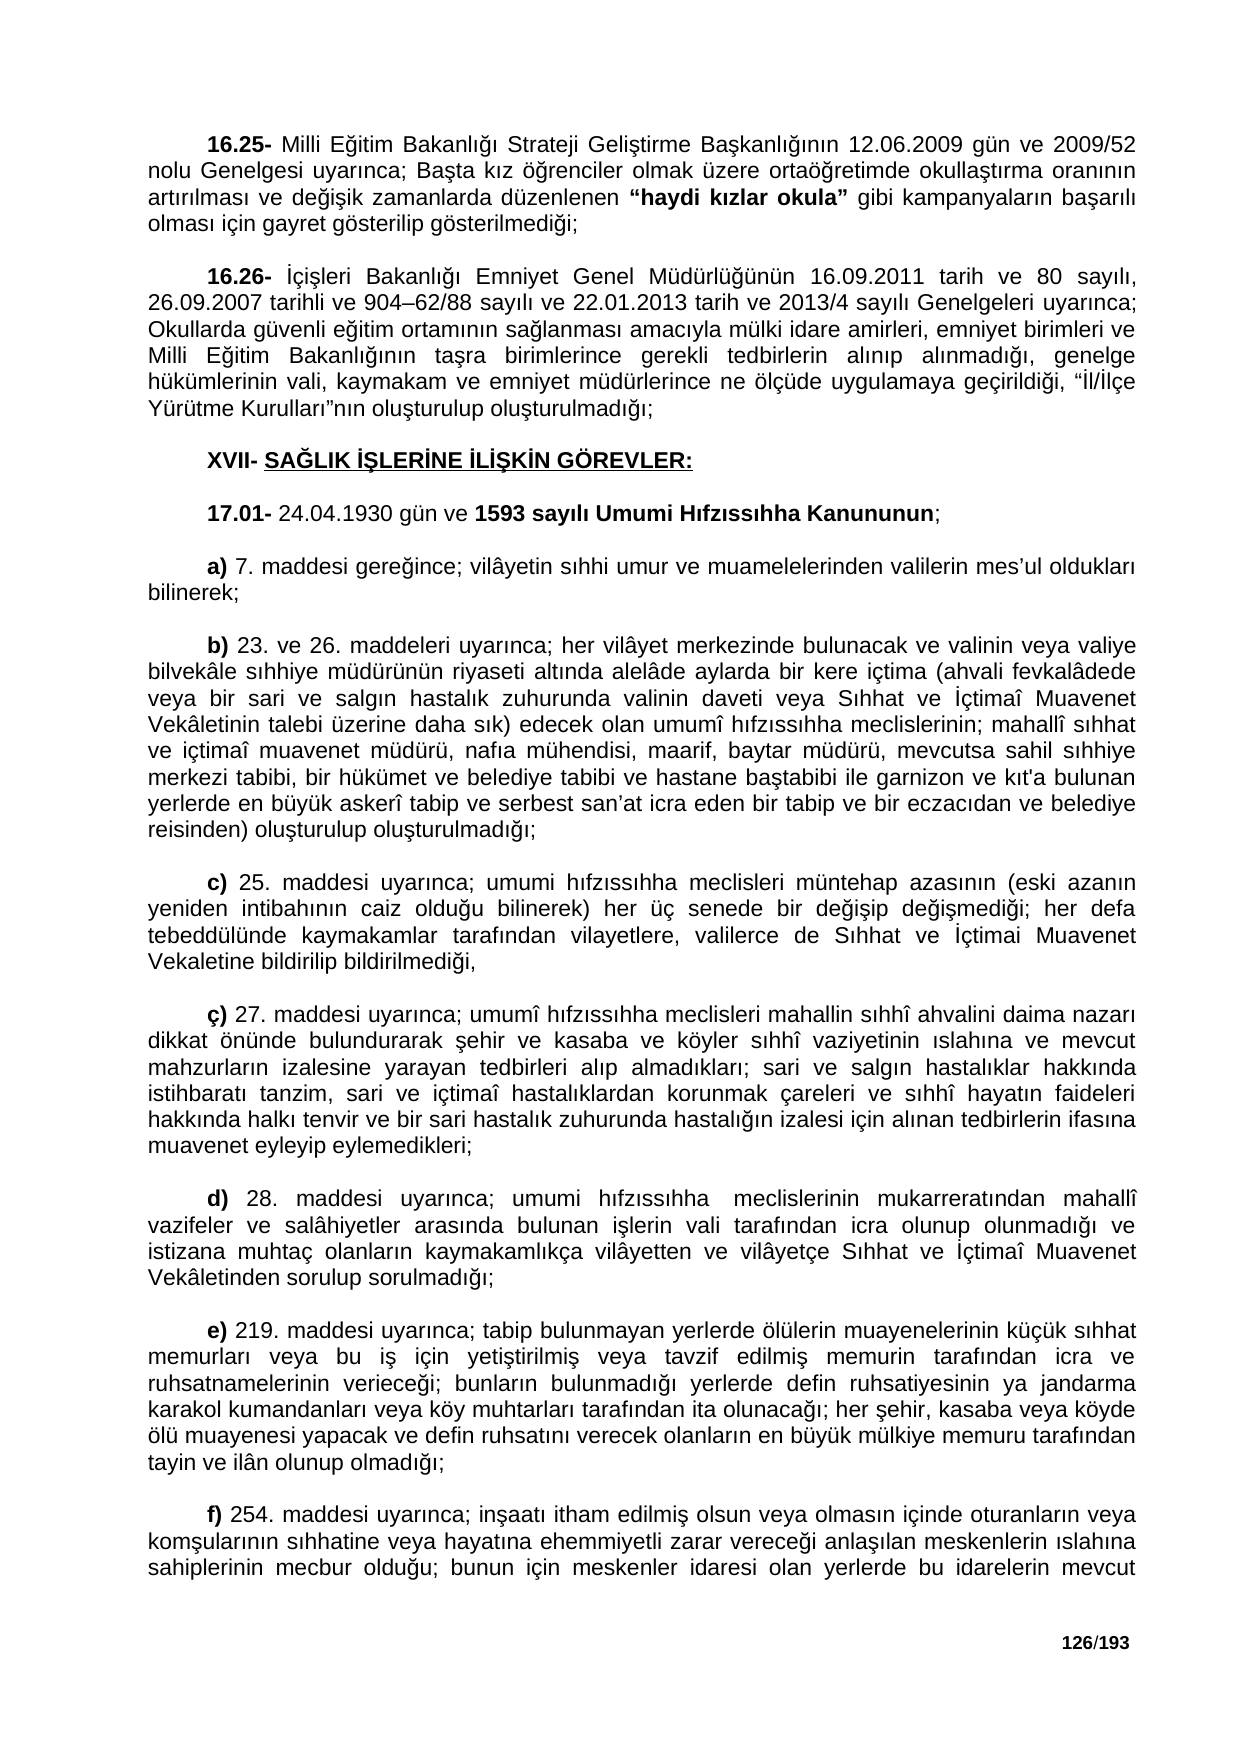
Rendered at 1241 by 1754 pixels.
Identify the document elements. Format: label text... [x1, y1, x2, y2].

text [148, 1501, 1137, 1581]
text b) 23. ve 26. maddeleri uyarınca; her vilâyet merkezinde bulunacak ve valinin veya valiye bilvekâle sıhhiye müdürünün riyaseti altında alelâde aylarda bir kere içtima (ahvali fevkalâdede veya bir sari ve salgın hastalık zuhurunda valinin daveti veya Sıhhat ve İçtimaî Muavenet Vekâletinin talebi üzerine daha sık) edecek olan umumî hıfzıssıhha meclislerinin; mahallî sıhhat ve içtimaî muavenet müdürü, nafıa mühendisi, maarif, baytar müdürü, mevcutsa sahil sıhhiye merkezi tabibi, bir hükümet ve belediye tabibi ve hastane baştabibi ile garnizon ve kıt'a bulunan yerlerde en büyük askerî tabip ve serbest san’at icra eden bir tabip ve bir eczacıdan ve belediye reisinden) oluşturulup oluşturulmadığı; [148, 632, 1137, 843]
text XVII- SAĞLIK İŞLERİNE İLİŞKİN GÖREVLER: [148, 447, 1137, 474]
text e) 219. maddesi uyarınca; tabip bulunmayan yerlerde ölülerin muayenelerinin küçük sıhhat memurları veya bu iş için yetiştirilmiş veya tavzif edilmiş memurin tarafından icra ve ruhsatnamelerinin verieceği; bunların bulunmadığı yerlerde defin ruhsatiyesinin ya jandarma karakol kumandanları veya köy muhtarları tarafından ita olunacağı; her şehir, kasaba veya köyde ölü muayenesi yapacak ve defin ruhsatını verecek olanların en büyük mülkiye memuru tarafından tayin ve ilân olunup olmadığı; [148, 1317, 1137, 1475]
text d) 28. maddesi uyarınca; umumi hıfzıssıhha meclislerinin mukarreratından mahallî vazifeler ve salâhiyetler arasında bulunan işlerin vali tarafından icra olunup olunmadığı ve istizana muhtaç olanların kaymakamlıkça vilâyetten ve vilâyetçe Sıhhat ve İçtimaî Muavenet Vekâletinden sorulup sorulmadığı; [148, 1185, 1137, 1291]
text c) 25. maddesi uyarınca; umumi hıfzıssıhha meclisleri müntehap azasının (eski azanın yeniden intibahının caiz olduğu bilinerek) her üç senede bir değişip değişmediği; her defa tebeddülünde kaymakamlar tarafından vilayetlere, valilerce de Sıhhat ve İçtimai Muavenet Vekaletine bildirilip bildirilmediği, [148, 869, 1137, 974]
text 17.01- 24.04.1930 gün ve 1593 sayılı Umumi Hıfzıssıhha Kanununun; [148, 500, 1137, 526]
text 16.26- İçişleri Bakanlığı Emniyet Genel Müdürlüğünün 16.09.2011 tarih ve 80 sayılı, 26.09.2007 tarihli ve 904–62/88 sayılı ve 22.01.2013 tarih ve 2013/4 sayılı Genelgeleri uyarınca; Okullarda güvenli eğitim ortamının sağlanması amacıyla mülki idare amirleri, emniyet birimleri ve Milli Eğitim Bakanlığının taşra birimlerince gerekli tedbirlerin alınıp alınmadığı, genelge hükümlerinin vali, kaymakam ve emniyet müdürlerince ne ölçüde uygulamaya geçirildiği, “İl/İlçe Yürütme Kurulları”nın oluşturulup oluşturulmadığı; [148, 263, 1137, 421]
text 16.25- Milli Eğitim Bakanlığı Strateji Geliştirme Başkanlığının 12.06.2009 gün ve 2009/52 nolu Genelgesi uyarınca; Başta kız öğrenciler olmak üzere ortaöğretimde okullaştırma oranının artırılması ve değişik zamanlarda düzenlenen “haydi kızlar okula” gibi kampanyaların başarılı olması için gayret gösterilip gösterilmediği; [148, 131, 1137, 236]
text ç) 27. maddesi uyarınca; umumî hıfzıssıhha meclisleri mahallin sıhhî ahvalini daima nazarı dikkat önünde bulundurarak şehir ve kasaba ve köyler sıhhî vaziyetinin ıslahına ve mevcut mahzurların izalesine yarayan tedbirleri alıp almadıkları; sari ve salgın hastalıklar hakkında istihbaratı tanzim, sari ve içtimaî hastalıklardan korunmak çareleri ve sıhhî hayatın faideleri hakkında halkı tenvir ve bir sari hastalık zuhurunda hastalığın izalesi için alınan tedbirlerin ifasına muavenet eyleyip eylemedikleri; [148, 1001, 1137, 1159]
text a) 7. maddesi gereğince; vilâyetin sıhhi umur ve muamelelerinden valilerin mes’ul oldukları bilinerek; [148, 553, 1137, 605]
